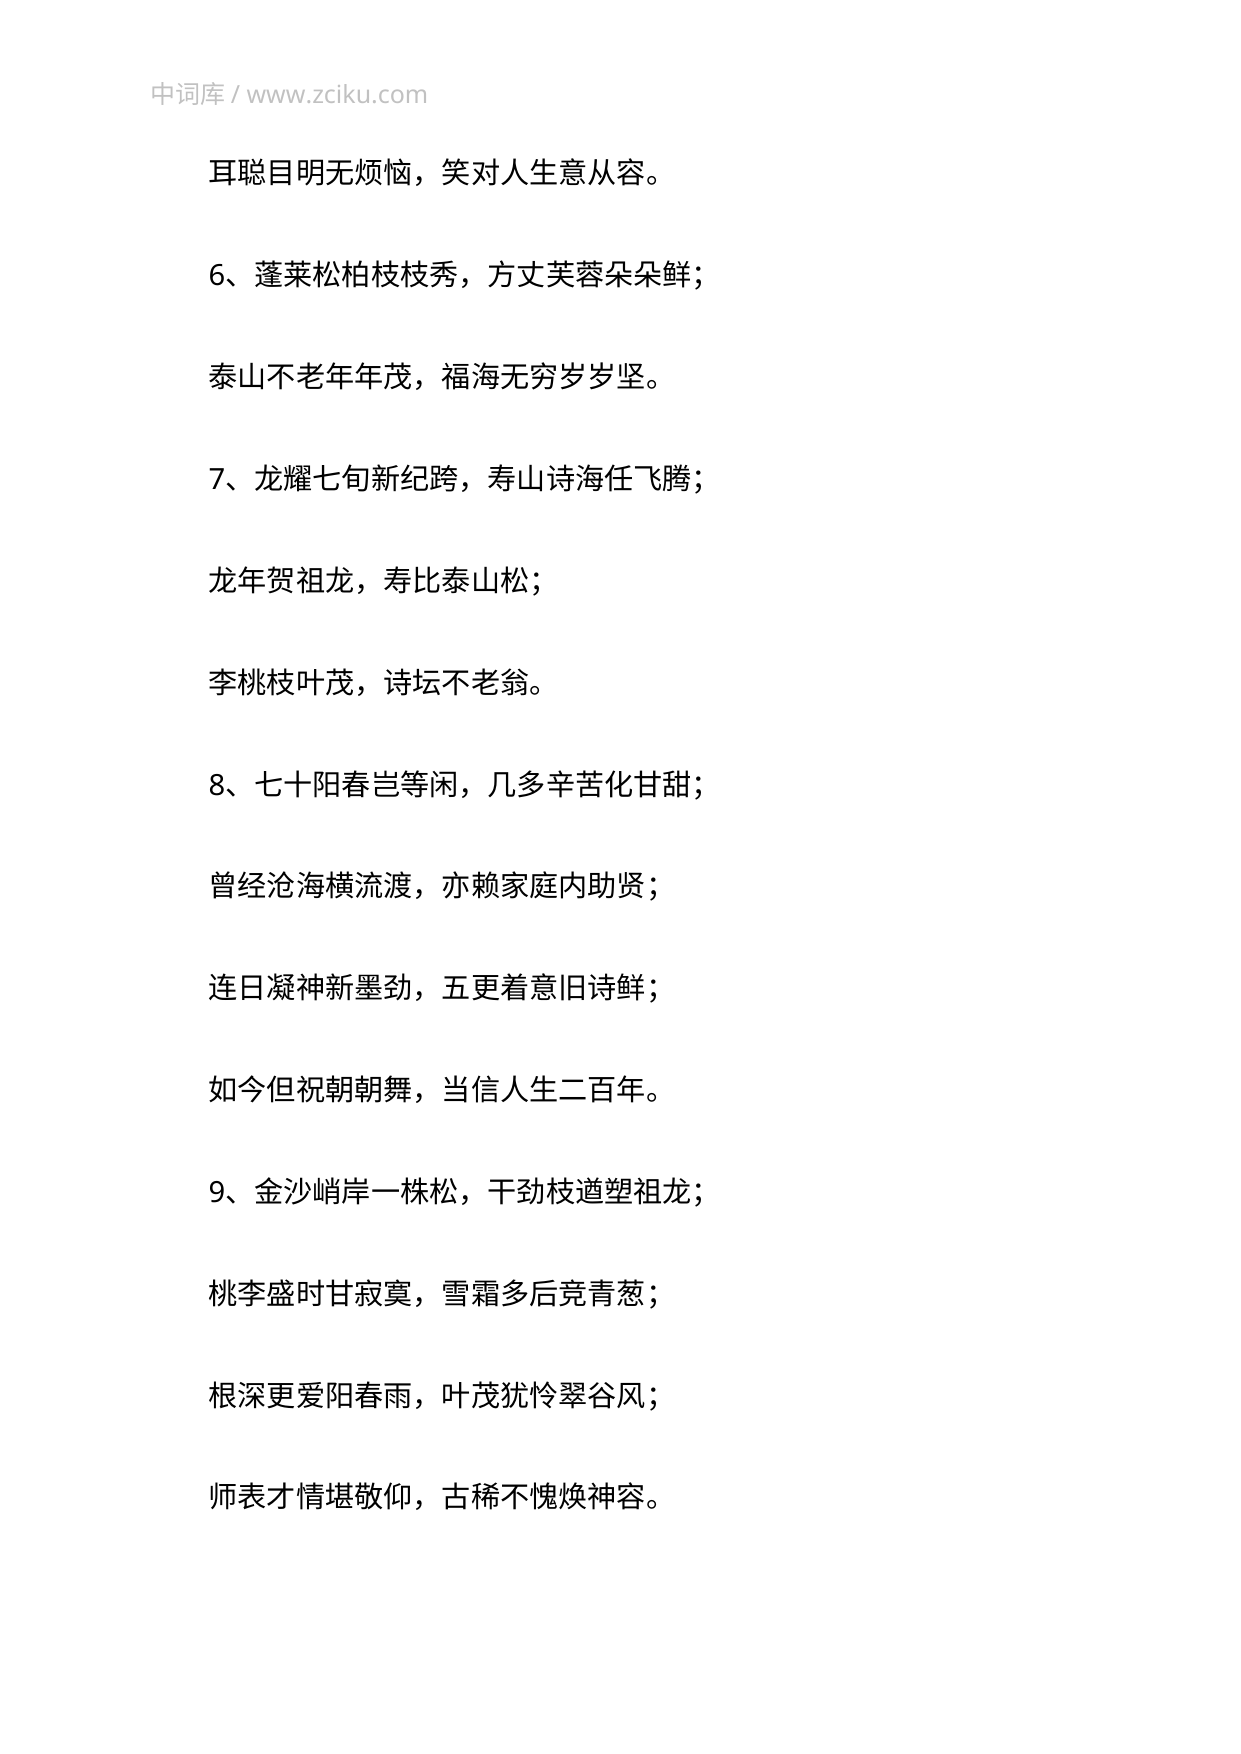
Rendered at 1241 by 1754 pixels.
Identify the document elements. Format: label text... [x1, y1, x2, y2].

text 根深更爱阳春雨，叶茂犹怜翠谷风； [150, 1372, 1090, 1414]
text 连日凝神新墨劲，五更着意旧诗鲜； [150, 965, 1090, 1007]
text 8、七十阳春岂等闲，几多辛苦化甘甜； [150, 761, 1090, 803]
text 泰山不老年年茂，福海无穷岁岁坚。 [150, 354, 1090, 396]
text 9、金沙峭岸一株松，干劲枝遒塑祖龙； [150, 1168, 1090, 1211]
text 曾经沧海横流渡，亦赖家庭内助贤； [150, 863, 1090, 905]
text 耳聪目明无烦恼，笑对人生意从容。 [150, 150, 1090, 192]
text 7、龙耀七旬新纪跨，寿山诗海任飞腾； [150, 456, 1090, 498]
text 师表才情堪敬仰，古稀不愧焕神容。 [150, 1474, 1090, 1516]
text 6、蓬莱松柏枝枝秀，方丈芙蓉朵朵鲜； [150, 252, 1090, 294]
text 桃李盛时甘寂寞，雪霜多后竞青葱； [150, 1270, 1090, 1313]
text 李桃枝叶茂，诗坛不老翁。 [150, 659, 1090, 702]
text 如今但祝朝朝舞，当信人生二百年。 [150, 1067, 1090, 1109]
text 龙年贺祖龙，寿比泰山松； [150, 557, 1090, 600]
